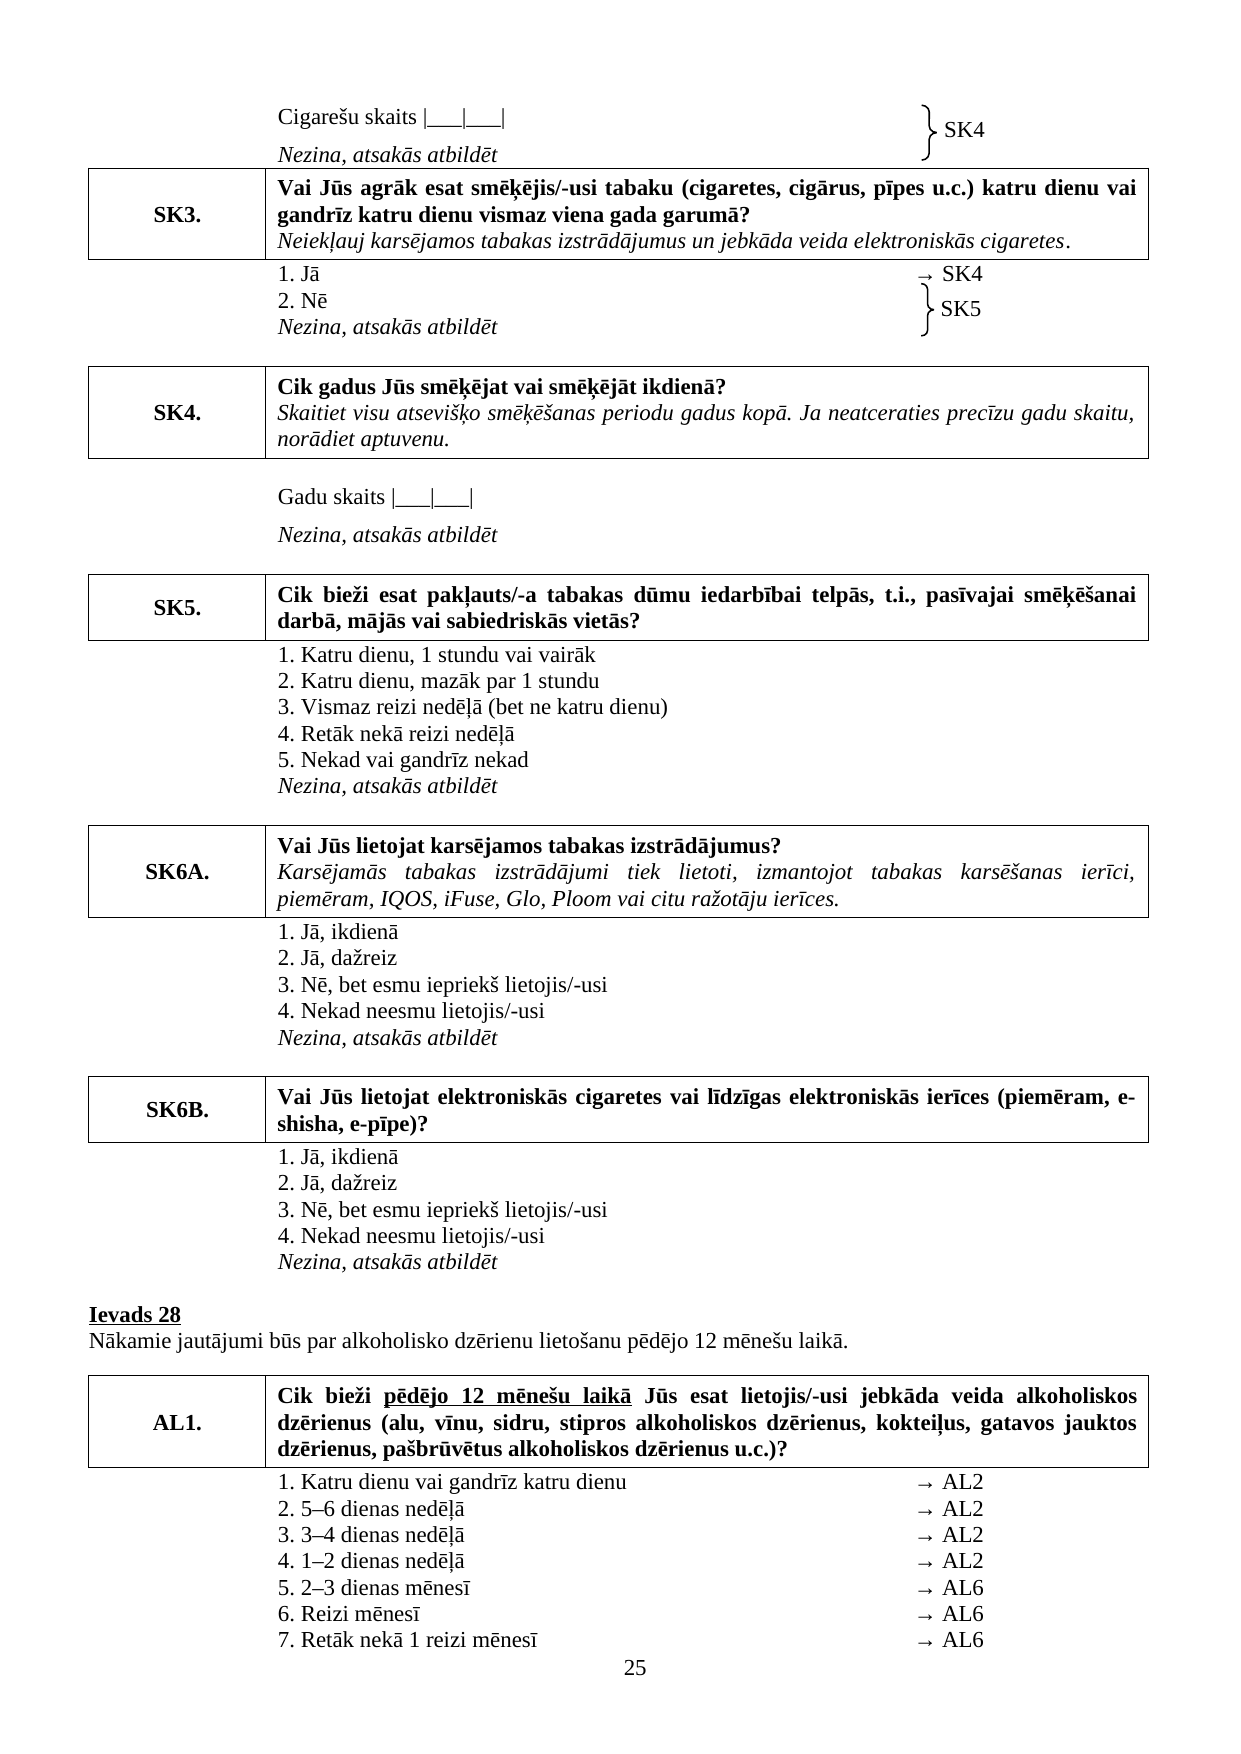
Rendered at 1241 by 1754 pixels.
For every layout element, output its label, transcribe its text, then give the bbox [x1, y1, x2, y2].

table_header SK4. [89, 367, 265, 458]
text 2. 5–6 dienas nedēļā → AL2 [278, 1495, 1181, 1521]
text 4. Retāk nekā reizi nedēļā [278, 720, 1181, 746]
text 3. 3–4 dienas nedēļā → AL2 [278, 1521, 1181, 1547]
table_header Cik bieži esat pakļauts/-a tabakas dūmu iedarbībai telpās, t.i., pasīvajai smēķēšanai darbā, mājās vai sabiedriskās vietās? [266, 575, 1148, 639]
table_header Vai Jūs lietojat karsējamos tabakas izstrādājumus? Karsējamās tabakas izstrādājumi tiek lietoti, izmantojot tabakas karsēšanas ierīci, piemēram, IQOS, iFuse, Glo, Ploom vai citu ražotāju ierīces. [266, 826, 1148, 917]
text 2. Jā, dažreiz [278, 1169, 1181, 1196]
text 2. Nē [929, 287, 1181, 313]
text Nezina, atsakās atbildēt [278, 313, 1181, 339]
text Ievads 28 [89, 1301, 1181, 1327]
text 2. Jā, dažreiz [278, 944, 1181, 971]
text 3. Nē, bet esmu iepriekš lietojis/-usi [278, 1196, 1181, 1222]
table_header SK6A. [89, 826, 265, 917]
table_header Cik gadus Jūs smēķējat vai smēķējāt ikdienā? Skaitiet visu atsevišķo smēķēšanas periodu gadus kopā. Ja neatceraties precīzu gadu skaitu, norādiet aptuvenu. [266, 367, 1148, 458]
table_header SK6B. [89, 1077, 265, 1142]
table_header Vai Jūs agrāk esat smēķējis/-usi tabaku (cigaretes, cigārus, pīpes u.c.) katru dienu vai gandrīz katru dienu vismaz viena gada garumā? Neiekļauj karsējamos tabakas izstrādājumus un jebkāda veida elektroniskās cigaretes. [266, 169, 1148, 259]
text Nezina, atsakās atbildēt [278, 1023, 1181, 1050]
text 5. Nekad vai gandrīz nekad [278, 746, 1181, 772]
text Nākamie jautājumi būs par alkoholisko dzērienu lietošanu pēdējo 12 mēnešu laikā. [89, 1327, 1181, 1354]
text Gadu skaits |___|___| [278, 483, 1181, 509]
table_header SK3. [89, 169, 265, 259]
text 1. Jā → SK4 [278, 260, 1181, 287]
text Nezina, atsakās atbildēt [278, 521, 1181, 548]
text 4. 1–2 dienas nedēļā → AL2 [278, 1547, 1181, 1574]
text 3. Nē, bet esmu iepriekš lietojis/-usi [278, 971, 1181, 997]
text 1. Jā, ikdienā [278, 918, 1181, 944]
table_header Cik bieži pēdējo 12 mēnešu laikā Jūs esat lietojis/-usi jebkāda veida alkoholiskos dzērienus (alu, vīnu, sidru, stipros alkoholiskos dzērienus, kokteiļus, gatavos jauktos dzērienus, pašbrūvētus alkoholiskos dzērienus u.c.)? [266, 1376, 1148, 1467]
text 1. Jā, ikdienā [278, 1143, 1181, 1169]
text 2. Katru dienu, mazāk par 1 stundu [278, 667, 1181, 693]
table_header SK5. [89, 575, 265, 639]
text 2. Nē [278, 287, 929, 313]
text Cigarešu skaits |___|___| [278, 103, 1181, 129]
text 1. Katru dienu, 1 stundu vai vairāk [278, 641, 1181, 667]
text 4. Nekad neesmu lietojis/-usi [278, 997, 1181, 1023]
text 6. Reizi mēnesī → AL6 [278, 1600, 1181, 1626]
text Nezina, atsakās atbildēt [278, 141, 1181, 167]
text Nezina, atsakās atbildēt [278, 772, 1181, 799]
text 5. 2–3 dienas mēnesī → AL6 [278, 1574, 1181, 1600]
text 3. Vismaz reizi nedēļā (bet ne katru dienu) [278, 693, 1181, 720]
text Nezina, atsakās atbildēt [278, 1248, 1181, 1275]
table_header Vai Jūs lietojat elektroniskās cigaretes vai līdzīgas elektroniskās ierīces (piemēram, e-shisha, e-pīpe)? [266, 1077, 1148, 1142]
text 7. Retāk nekā 1 reizi mēnesī → AL6 [278, 1626, 1181, 1653]
text 4. Nekad neesmu lietojis/-usi [278, 1222, 1181, 1248]
text 1. Katru dienu vai gandrīz katru dienu → AL2 [278, 1468, 1181, 1495]
table_header AL1. [89, 1376, 265, 1467]
